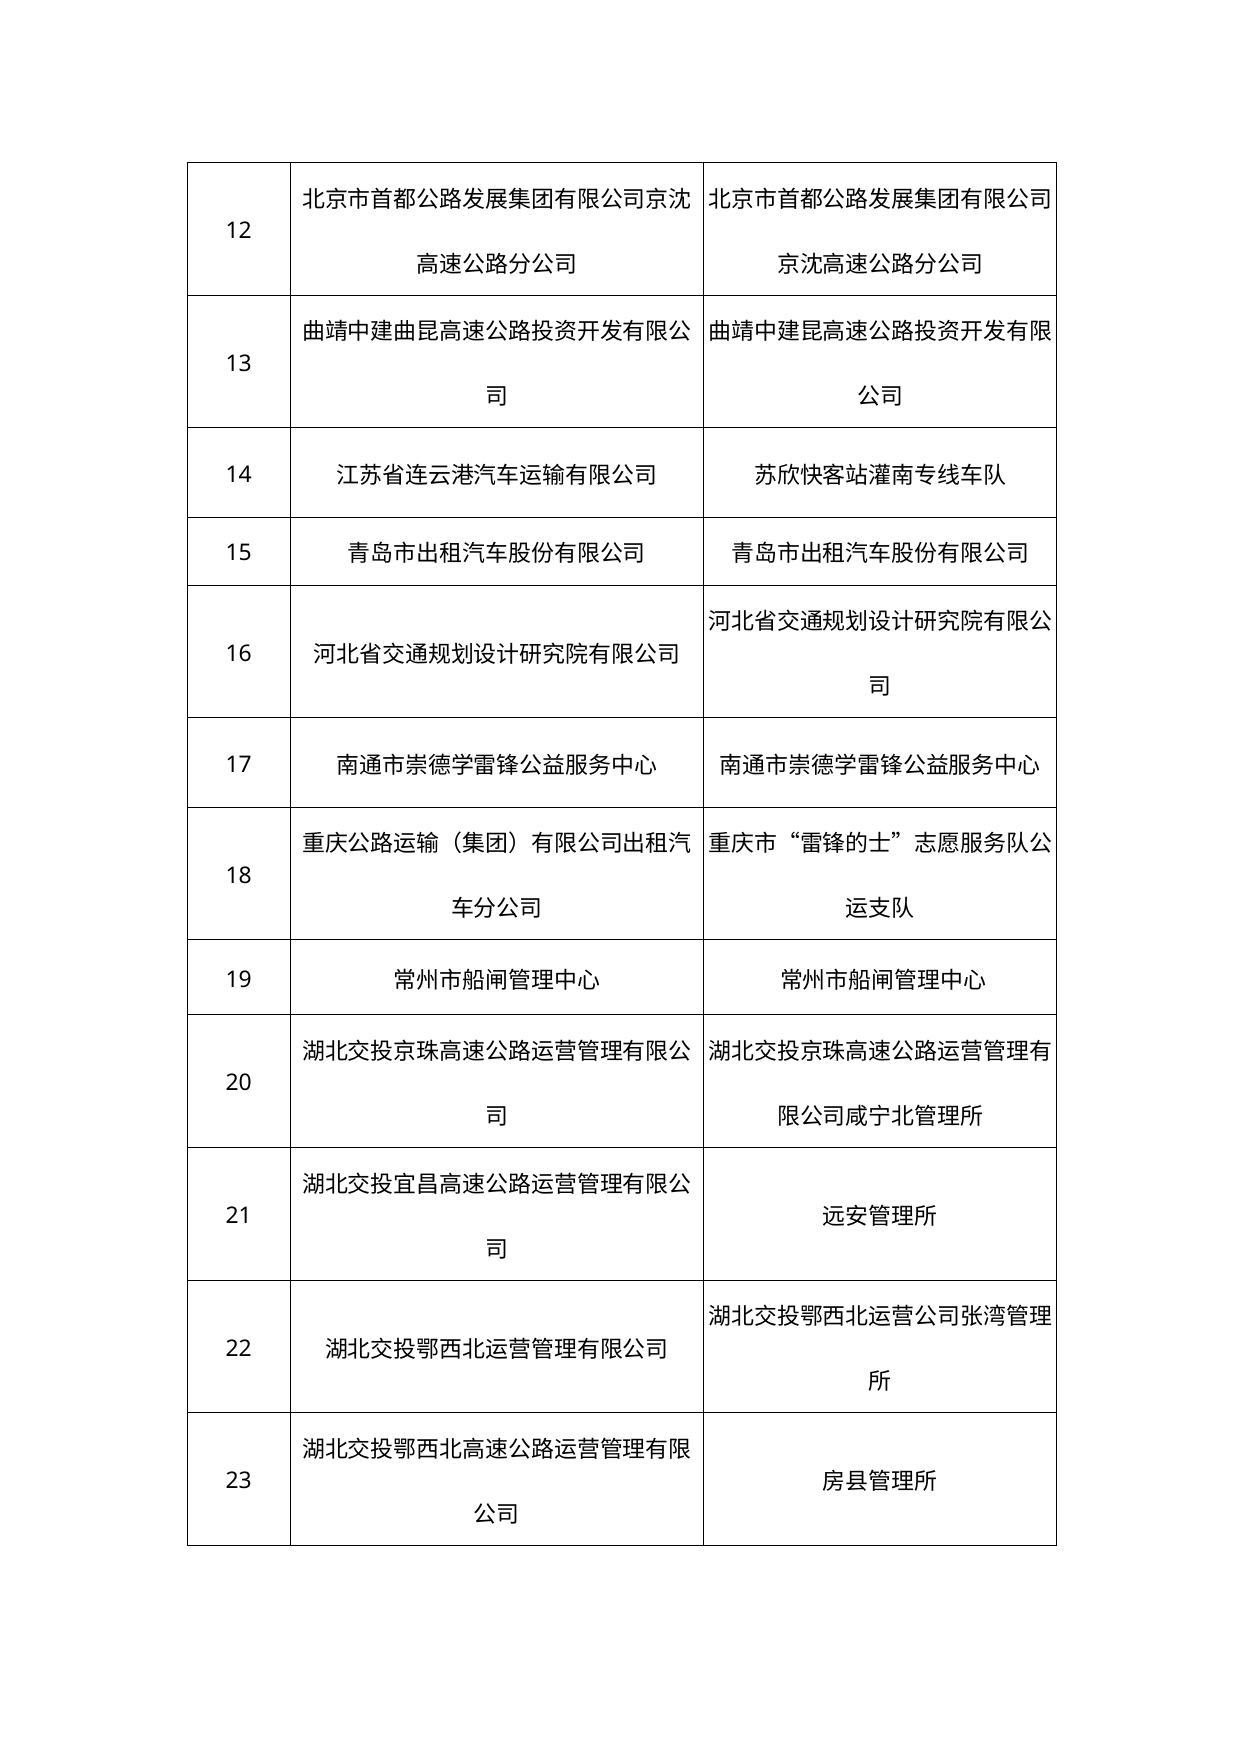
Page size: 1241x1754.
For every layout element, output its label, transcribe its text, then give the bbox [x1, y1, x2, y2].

table_cell 湖北交投鄂西北运营管理有限公司 [291, 1281, 703, 1412]
table_cell 12 [188, 163, 290, 294]
table_cell 湖北交投鄂西北运营公司张湾管理所 [704, 1281, 1056, 1412]
table_cell 苏欣快客站灌南专线车队 [704, 428, 1056, 517]
table_cell 房县管理所 [704, 1413, 1056, 1545]
table_cell 常州市船闸管理中心 [291, 940, 703, 1014]
table_cell 16 [188, 586, 290, 717]
table_cell 北京市首都公路发展集团有限公司京沈高速公路分公司 [291, 163, 703, 294]
table_cell 21 [188, 1148, 290, 1279]
table_cell 重庆公路运输（集团）有限公司出租汽车分公司 [291, 808, 703, 939]
table_cell 湖北交投宜昌高速公路运营管理有限公司 [291, 1148, 703, 1279]
table_cell 青岛市出租汽车股份有限公司 [704, 518, 1056, 584]
table_cell 重庆市“雷锋的士”志愿服务队公运支队 [704, 808, 1056, 939]
table_cell 23 [188, 1413, 290, 1545]
table_cell 13 [188, 296, 290, 427]
table_cell 曲靖中建曲昆高速公路投资开发有限公司 [291, 296, 703, 427]
table_cell 南通市崇德学雷锋公益服务中心 [291, 718, 703, 807]
table_cell 江苏省连云港汽车运输有限公司 [291, 428, 703, 517]
table_cell 15 [188, 518, 290, 584]
table_cell 湖北交投鄂西北高速公路运营管理有限公司 [291, 1413, 703, 1545]
table_cell 北京市首都公路发展集团有限公司京沈高速公路分公司 [704, 163, 1056, 294]
table_cell 南通市崇德学雷锋公益服务中心 [704, 718, 1056, 807]
table_cell 湖北交投京珠高速公路运营管理有限公司 [291, 1015, 703, 1147]
table_cell 河北省交通规划设计研究院有限公司 [704, 586, 1056, 717]
table_cell 青岛市出租汽车股份有限公司 [291, 518, 703, 584]
table_cell 22 [188, 1281, 290, 1412]
table_cell 远安管理所 [704, 1148, 1056, 1279]
table_cell 14 [188, 428, 290, 517]
table_cell 湖北交投京珠高速公路运营管理有限公司咸宁北管理所 [704, 1015, 1056, 1147]
table_cell 河北省交通规划设计研究院有限公司 [291, 586, 703, 717]
table_cell 20 [188, 1015, 290, 1147]
table_cell 19 [188, 940, 290, 1014]
table_cell 常州市船闸管理中心 [704, 940, 1056, 1014]
table_cell 17 [188, 718, 290, 807]
table_cell 曲靖中建昆高速公路投资开发有限公司 [704, 296, 1056, 427]
table_cell 18 [188, 808, 290, 939]
